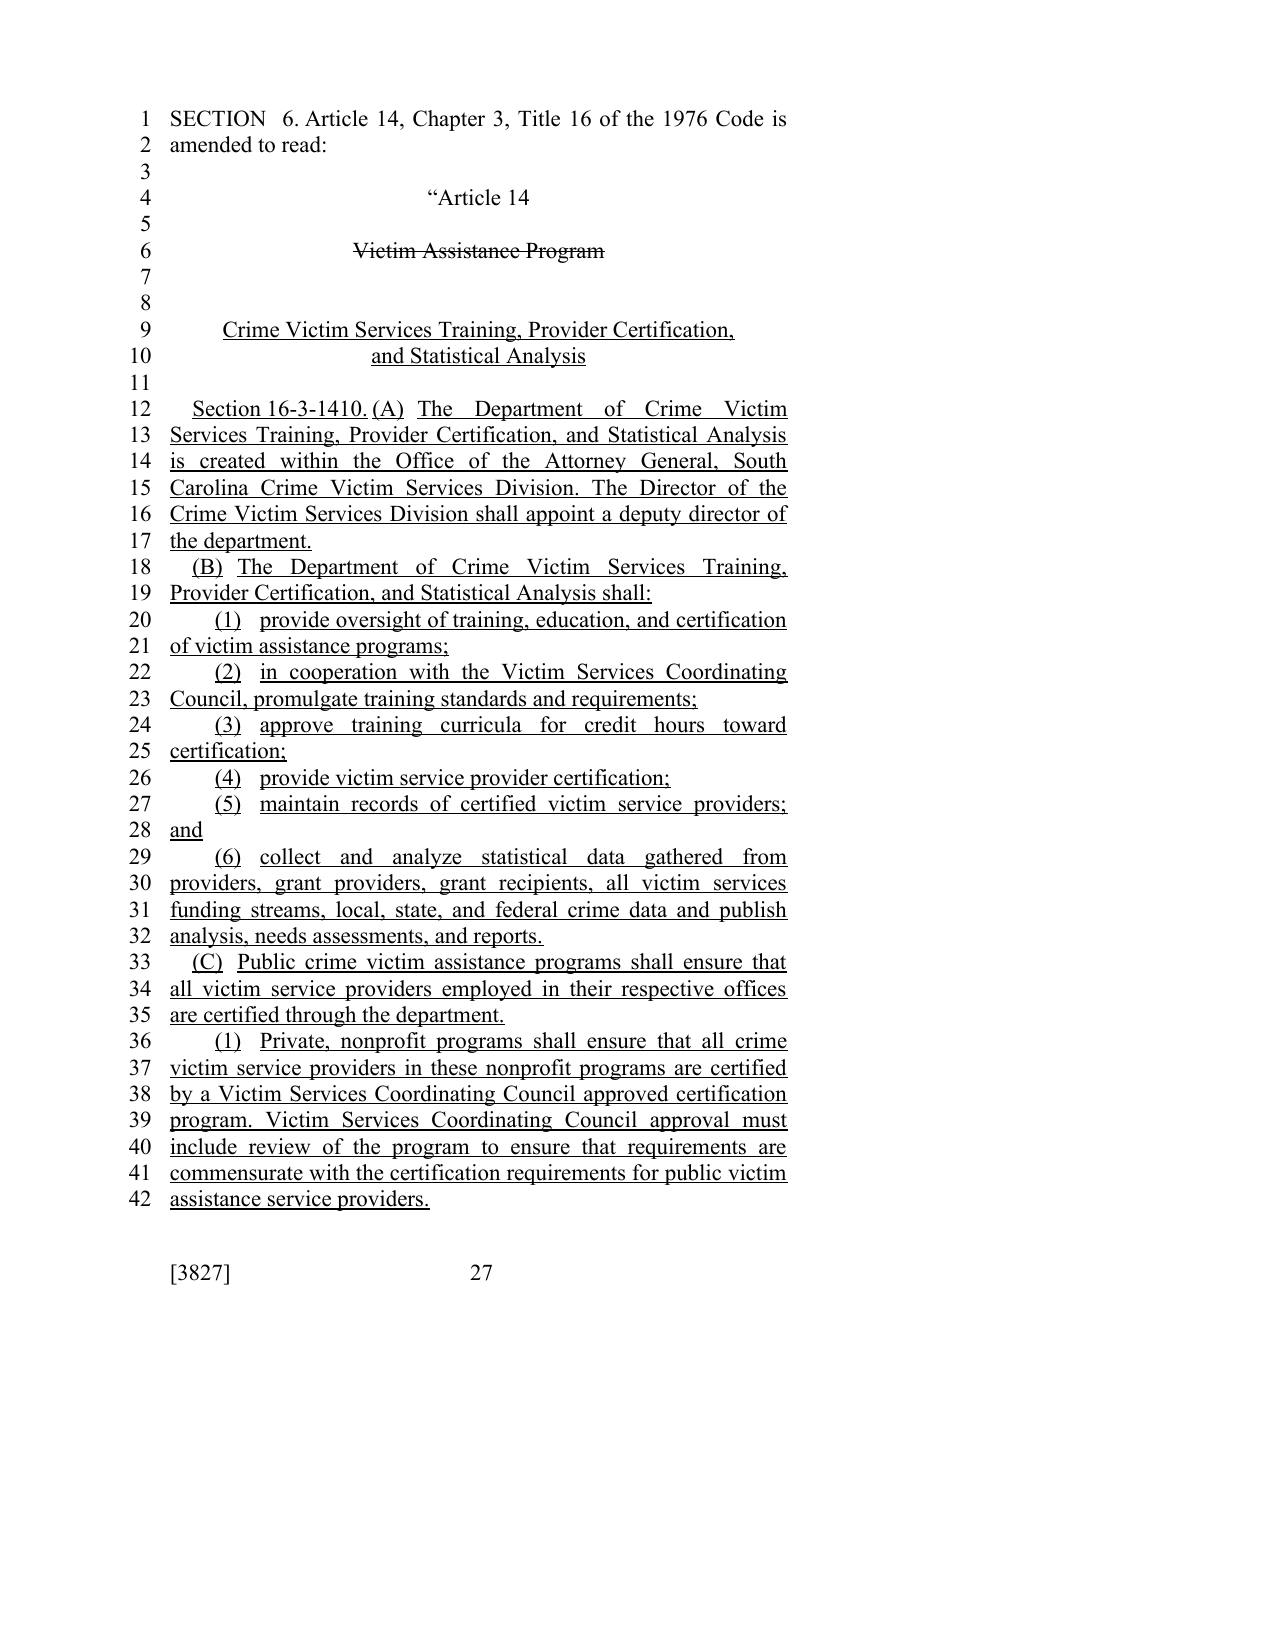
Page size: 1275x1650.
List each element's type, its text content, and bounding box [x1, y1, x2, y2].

text (C) Public crime victim assistance programs shall ensure that all victim service providers employed in their respective offices are certified through the department. [169, 948, 787, 998]
text (6) collect and analyze statistical data gathered from providers, grant providers, grant recipients, all victim services funding streams, local, state, and federal crime data and publish analysis, needs assessments, and reports. [169, 920, 787, 948]
text Section 16-3-1410. (A) The Department of Crime Victim Services Training, Provider Certification, and Statistical Analysis is created within the Office of the Attorney General, South Carolina Crime Victim Services Division. The Director of the Crime Victim Services Division shall appoint a deputy director of the department. [169, 395, 787, 444]
text (B) The Department of Crime Victim Services Training, Provider Certification, and Statistical Analysis shall: [169, 553, 787, 606]
text and Statistical Analysis [169, 342, 787, 368]
text (5) maintain records of certified victim service providers; and [169, 790, 787, 843]
text (1) Private, nonprofit programs shall ensure that all crime victim service providers in these nonprofit programs are certified by a Victim Services Coordinating Council approved certification program. Victim Services Coordinating Council approval must include review of the program to ensure that requirements are commensurate with the certification requirements for public victim assistance service providers. [169, 1027, 787, 1077]
text (2) in cooperation with the Victim Services Coordinating Council, promulgate training standards and requirements; [169, 658, 787, 711]
text (4) provide victim service provider certification; [169, 764, 787, 790]
text (C) Public crime victim assistance programs shall ensure that all victim service providers employed in their respective offices are certified through the department. [169, 999, 787, 1027]
text (3) approve training curricula for credit hours toward certification; [169, 711, 787, 764]
text “Article 14 [169, 184, 787, 210]
text (6) collect and analyze statistical data gathered from providers, grant providers, grant recipients, all victim services funding streams, local, state, and federal crime data and publish analysis, needs assessments, and reports. [169, 843, 787, 892]
text Crime Victim Services Training, Provider Certification, [169, 316, 787, 342]
text Victim Assistance Program [169, 237, 787, 263]
text (1) provide oversight of training, education, and certification of victim assistance programs; [169, 606, 787, 658]
text SECTION 6. Article 14, Chapter 3, Title 16 of the 1976 Code is amended to read: [169, 105, 787, 158]
text (6) collect and analyze statistical data gathered from providers, grant providers, grant recipients, all victim services funding streams, local, state, and federal crime data and publish analysis, needs assessments, and reports. [169, 893, 787, 919]
